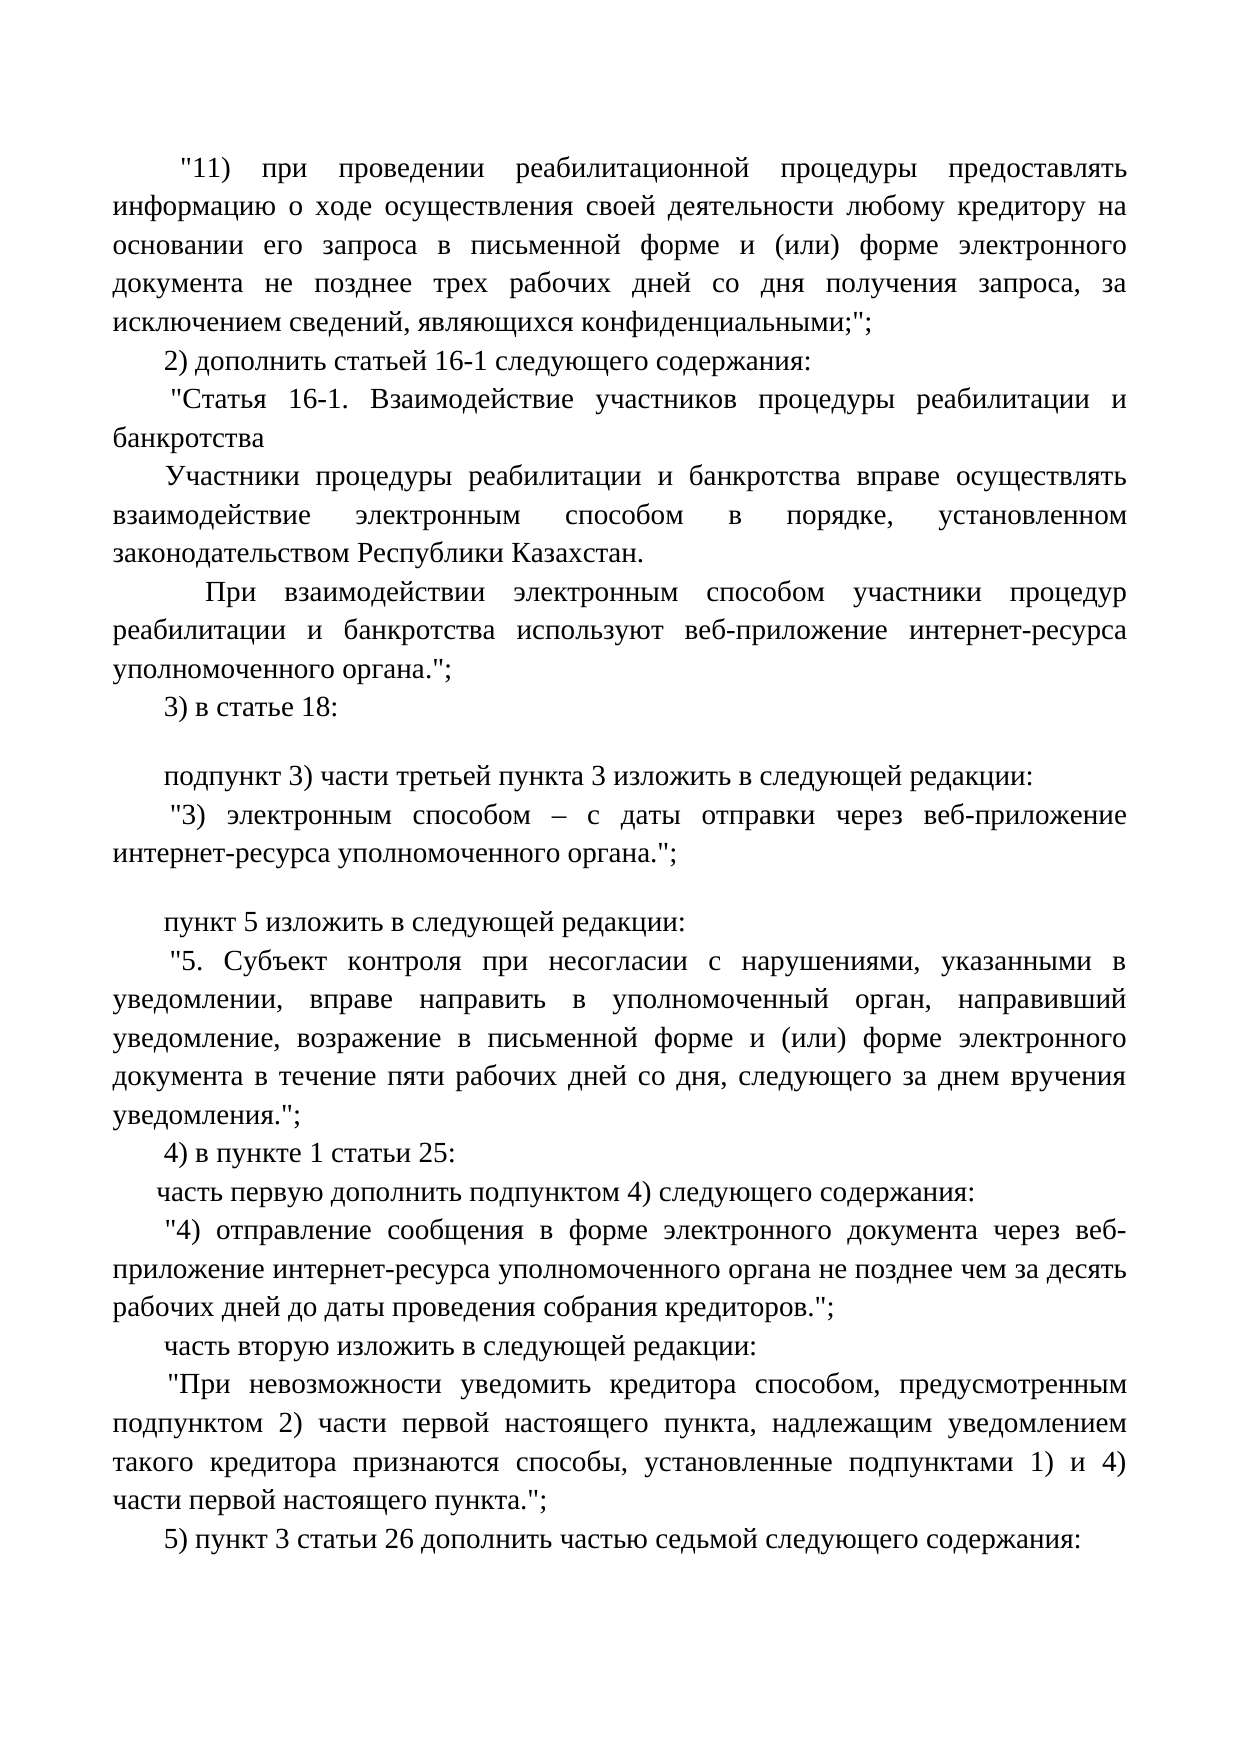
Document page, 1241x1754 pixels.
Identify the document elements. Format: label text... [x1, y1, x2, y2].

text подпункт 3) части третьей пункта 3 изложить в следующей редакции: [112, 758, 1128, 792]
text 2) дополнить статьей 16-1 следующего содержания: [112, 343, 1128, 376]
text часть вторую изложить в следующей редакции: [112, 1328, 1128, 1362]
text 3) в статье 18: [112, 689, 1128, 723]
text "3) электронным способом – с даты отправки через веб-приложение интернет-ресурса уполномоченного органа."; [112, 797, 1128, 869]
text "4) отправление сообщения в форме электронного документа через веб-приложение интернет-ресурса уполномоченного органа не позднее чем за десять рабочих дней до даты проведения собрания кредиторов."; [112, 1212, 1128, 1323]
text Участники процедуры реабилитации и банкротства вправе осуществлять взаимодействие электронным способом в порядке, установленном законодательством Республики Казахстан. [112, 458, 1128, 569]
text "При невозможности уведомить кредитора способом, предусмотренным подпунктом 2) части первой настоящего пункта, надлежащим уведомлением такого кредитора признаются способы, установленные подпунктами 1) и 4) части первой настоящего пункта."; [112, 1367, 1128, 1516]
text 5) пункт 3 статьи 26 дополнить частью седьмой следующего содержания: [112, 1521, 1128, 1554]
text При взаимодействии электронным способом участники процедур реабилитации и банкротства используют веб-приложение интернет-ресурса уполномоченного органа."; [112, 574, 1128, 684]
text "Статья 16-1. Взаимодействие участников процедуры реабилитации и банкротства [112, 381, 1128, 453]
text пункт 5 изложить в следующей редакции: [112, 904, 1128, 938]
text часть первую дополнить подпунктом 4) следующего содержания: [112, 1174, 1128, 1207]
text 4) в пункте 1 статьи 25: [112, 1135, 1128, 1169]
text "11) при проведении реабилитационной процедуры предоставлять информацию о ходе осуществления своей деятельности любому кредитору на основании его запроса в письменной форме и (или) форме электронного документа не позднее трех рабочих дней со дня получения запроса, за исключением сведений, являющихся конфиденциальными;"; [112, 150, 1128, 338]
text "5. Субъект контроля при несогласии с нарушениями, указанными в уведомлении, вправе направить в уполномоченный орган, направивший уведомление, возражение в письменной форме и (или) форме электронного документа в течение пяти рабочих дней со дня, следующего за днем вручения уведомления."; [112, 943, 1128, 1130]
